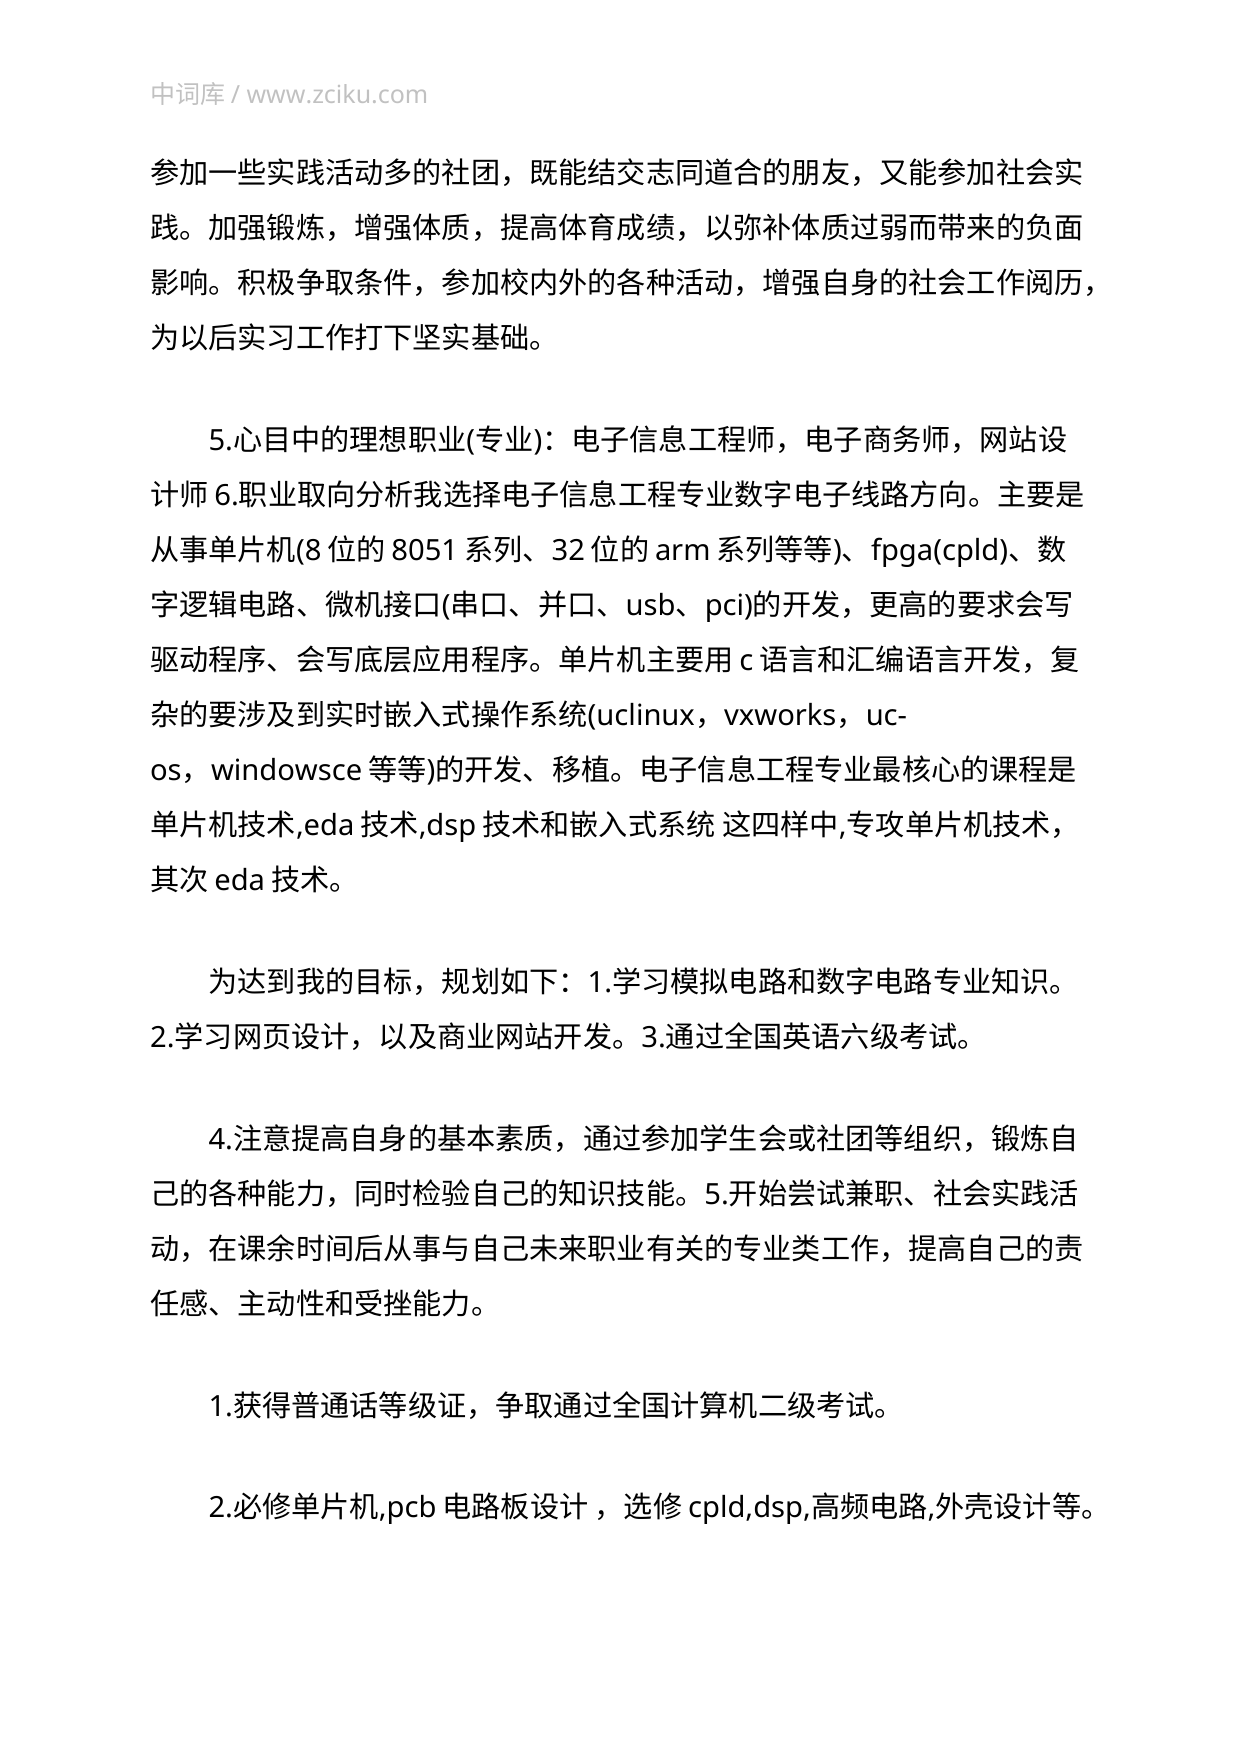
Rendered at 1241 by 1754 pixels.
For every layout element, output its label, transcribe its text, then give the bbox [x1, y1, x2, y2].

text 2.必修单片机,pcb电路板设计 ，选修cpld,dsp,高频电路,外壳设计等。 [150, 1484, 1090, 1526]
text 4.注意提高自身的基本素质，通过参加学生会或社团等组织，锻炼自己的各种能力，同时检验自己的知识技能。5.开始尝试兼职、社会实践活动，在课余时间后从事与自己未来职业有关的专业类工作，提高自己的责任感、主动性和受挫能力。 [150, 1115, 1090, 1323]
text 1.获得普通话等级证，争取通过全国计算机二级考试。 [150, 1382, 1090, 1424]
text 5.心目中的理想职业(专业)：电子信息工程师，电子商务师，网站设计师6.职业取向分析我选择电子信息工程专业数字电子线路方向。主要是从事单片机(8位的8051系列、32位的arm系列等等)、fpga(cpld)、数字逻辑电路、微机接口(串口、并口、usb、pci)的开发，更高的要求会写驱动程序、会写底层应用程序。单片机主要用c语言和汇编语言开发，复杂的要涉及到实时嵌入式操作系统(uclinux，vxworks，uc-os，windowsce等等)的开发、移植。电子信息工程专业最核心的课程是单片机技术,eda技术,dsp技术和嵌入式系统 这四样中,专攻单片机技术，其次eda技术。 [150, 416, 1090, 899]
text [150, 150, 1090, 357]
text 为达到我的目标，规划如下：1.学习模拟电路和数字电路专业知识。2.学习网页设计，以及商业网站开发。3.通过全国英语六级考试。 [150, 958, 1090, 1056]
